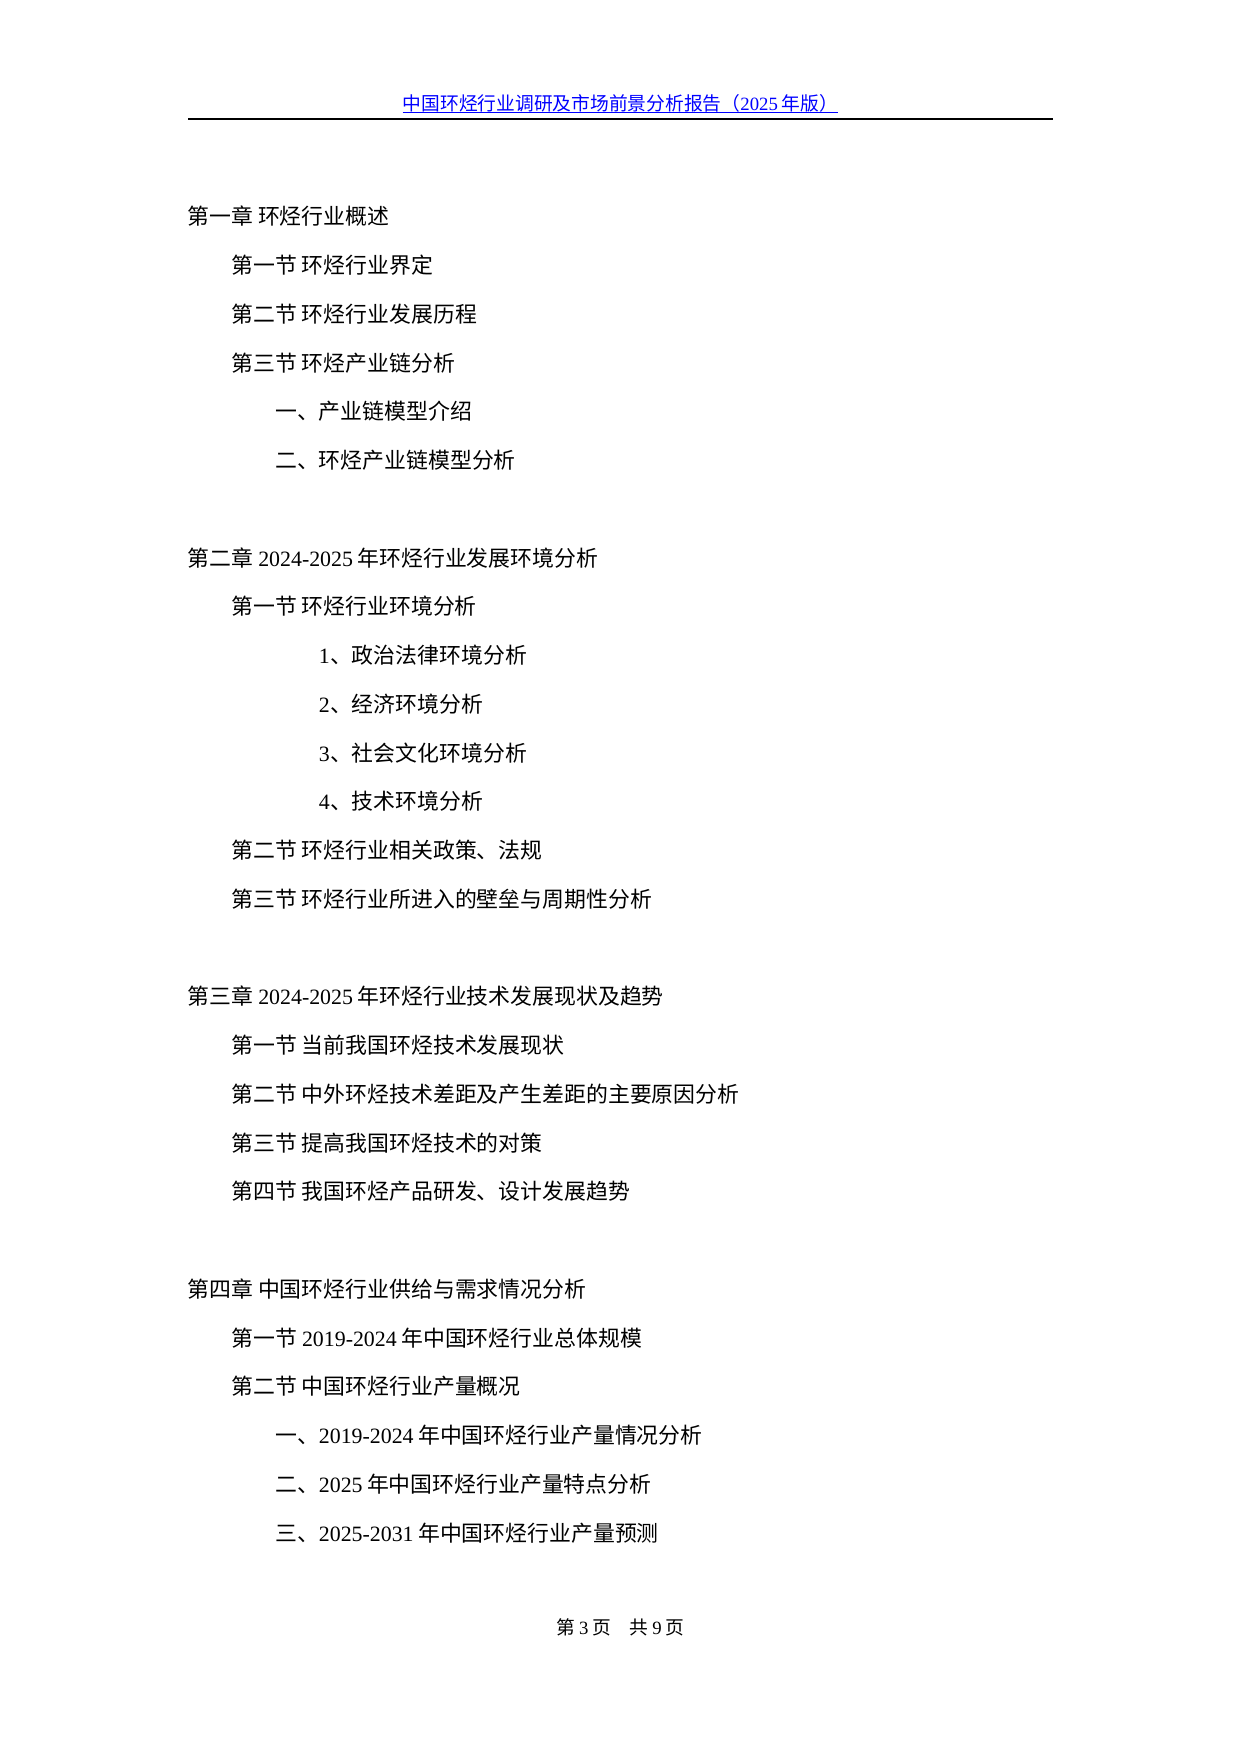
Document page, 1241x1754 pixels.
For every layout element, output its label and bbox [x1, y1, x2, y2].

text [187, 150, 1053, 1548]
